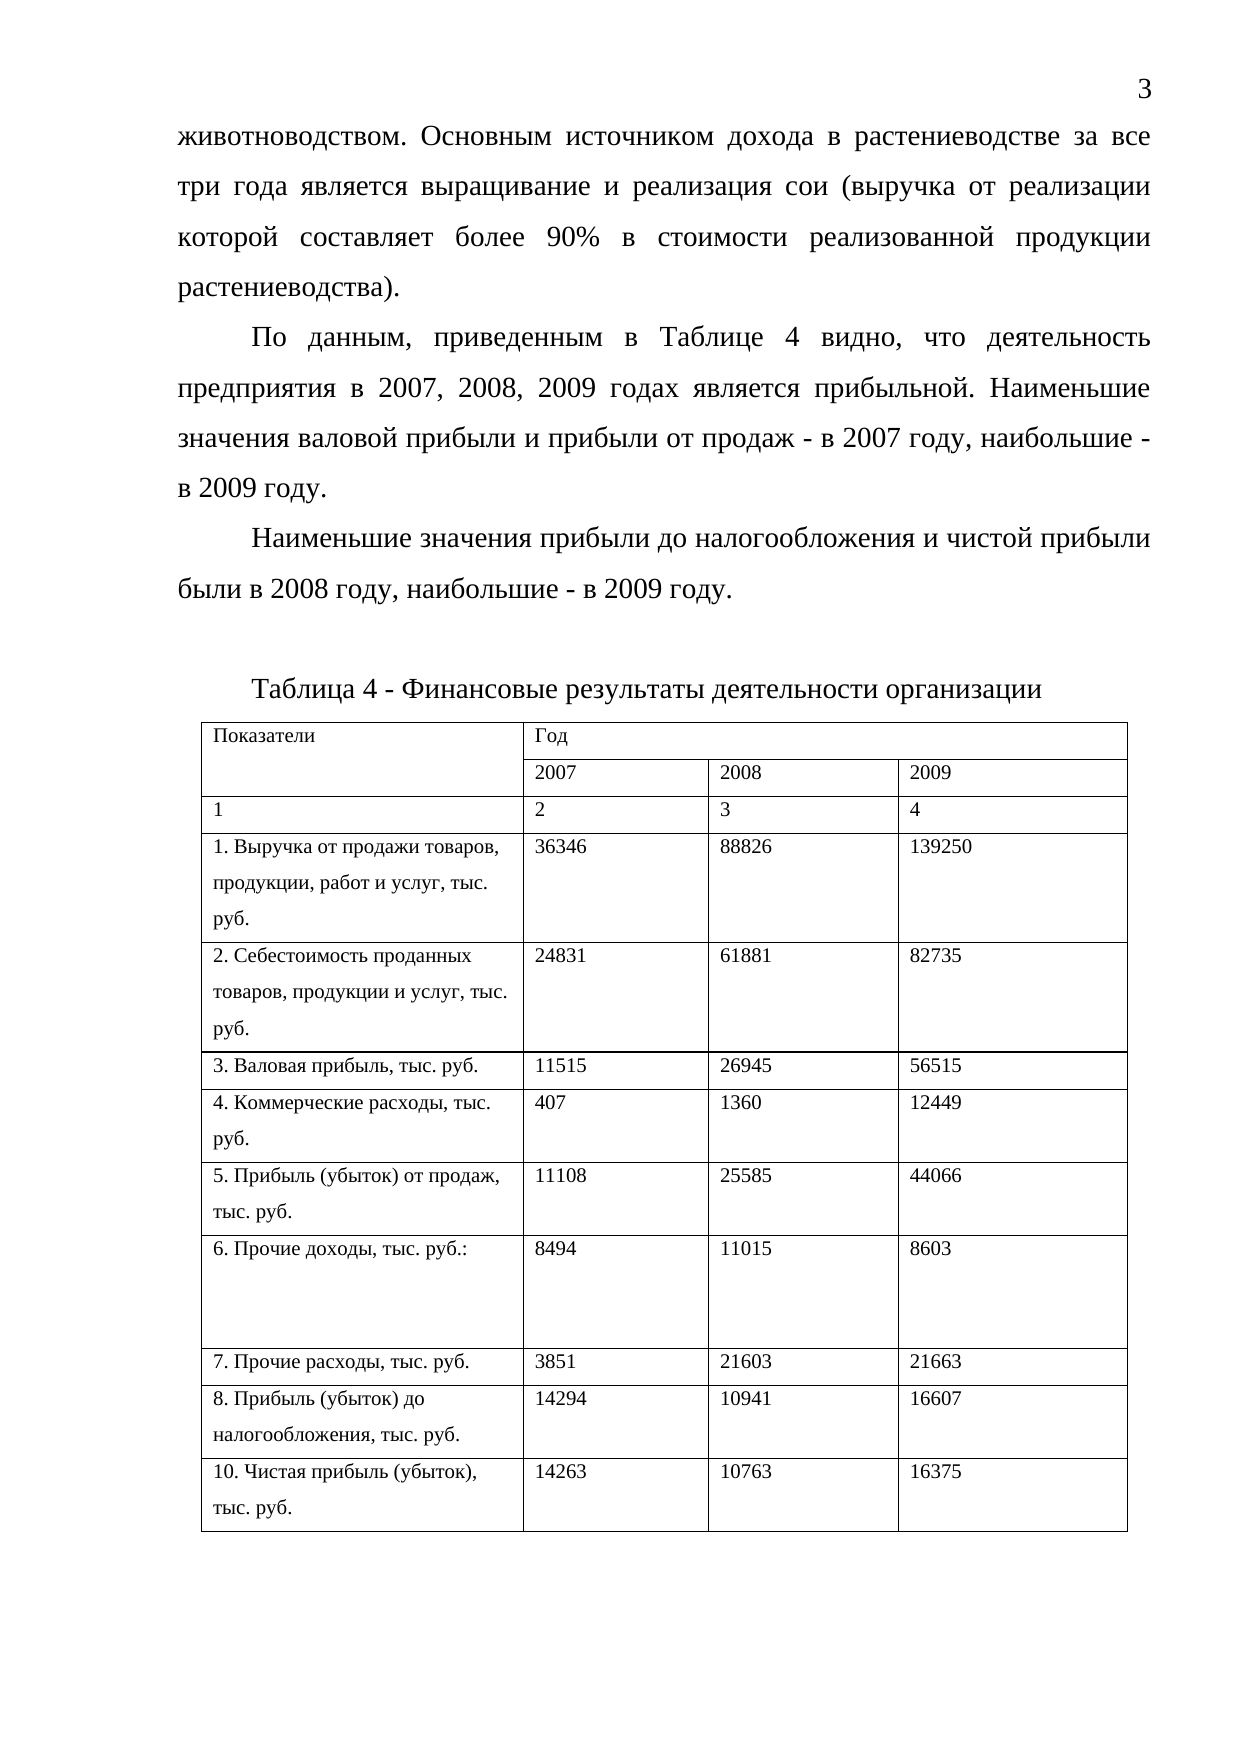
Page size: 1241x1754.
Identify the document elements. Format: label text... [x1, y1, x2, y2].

table_cell 88826 [709, 834, 898, 942]
table_cell 8. Прибыль (убыток) до налогообложения, тыс. руб. [202, 1386, 523, 1458]
table_cell 3 [709, 797, 898, 833]
table_header Год [524, 723, 1127, 759]
table_cell 4. Коммерческие расходы, тыс. руб. [202, 1090, 523, 1162]
table_cell 2 [524, 797, 708, 833]
table_cell 11515 [524, 1053, 708, 1088]
table_cell 8494 [524, 1236, 708, 1347]
table_cell 56515 [899, 1053, 1127, 1088]
table_cell 82735 [899, 943, 1127, 1051]
table_cell 10. Чистая прибыль (убыток), тыс. руб. [202, 1459, 523, 1531]
table_cell 2008 [709, 760, 898, 796]
table_cell 2007 [524, 760, 708, 796]
table_cell 25585 [709, 1163, 898, 1235]
table_cell 5. Прибыль (убыток) от продаж, тыс. руб. [202, 1163, 523, 1235]
table_cell 24831 [524, 943, 708, 1051]
table_cell 21603 [709, 1349, 898, 1384]
table_cell 11108 [524, 1163, 708, 1235]
table_cell 26945 [709, 1053, 898, 1088]
table_cell 1. Выручка от продажи товаров, продукции, работ и услуг, тыс. руб. [202, 834, 523, 942]
table_cell 16375 [899, 1459, 1127, 1531]
table_cell 139250 [899, 834, 1127, 942]
table_cell 10941 [709, 1386, 898, 1458]
table_cell 8603 [899, 1236, 1127, 1347]
text Наименьшие значения прибыли до налогообложения и чистой прибыли были в 2008 году, наибольшие - в 2009 году. [177, 521, 1152, 604]
table_cell 61881 [709, 943, 898, 1051]
table_cell 36346 [524, 834, 708, 942]
table_cell 2009 [899, 760, 1127, 796]
table_cell 7. Прочие расходы, тыс. руб. [202, 1349, 523, 1384]
table_cell 1 [202, 797, 523, 833]
table_cell 4 [899, 797, 1127, 833]
table_cell 44066 [899, 1163, 1127, 1235]
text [177, 118, 1152, 303]
table_cell 10763 [709, 1459, 898, 1531]
table_cell 11015 [709, 1236, 898, 1347]
table_cell 6. Прочие доходы, тыс. руб.: [202, 1236, 523, 1347]
table_cell 14294 [524, 1386, 708, 1458]
table_cell 3851 [524, 1349, 708, 1384]
table_header Показатели [202, 723, 523, 796]
table_cell 2. Себестоимость проданных товаров, продукции и услуг, тыс. руб. [202, 943, 523, 1051]
table_cell 407 [524, 1090, 708, 1162]
table_cell 14263 [524, 1459, 708, 1531]
text Таблица 4 - Финансовые результаты деятельности организации [177, 672, 1152, 705]
table_cell 21663 [899, 1349, 1127, 1384]
table_cell 1360 [709, 1090, 898, 1162]
text По данным, приведенным в Таблице 4 видно, что деятельность предприятия в 2007, 2008, 2009 годах является прибыльной. Наименьшие значения валовой прибыли и прибыли от продаж - в 2007 году, наибольшие - в 2009 году. [177, 319, 1152, 504]
table_cell 12449 [899, 1090, 1127, 1162]
table_cell 16607 [899, 1386, 1127, 1458]
table_cell 3. Валовая прибыль, тыс. руб. [202, 1053, 523, 1088]
